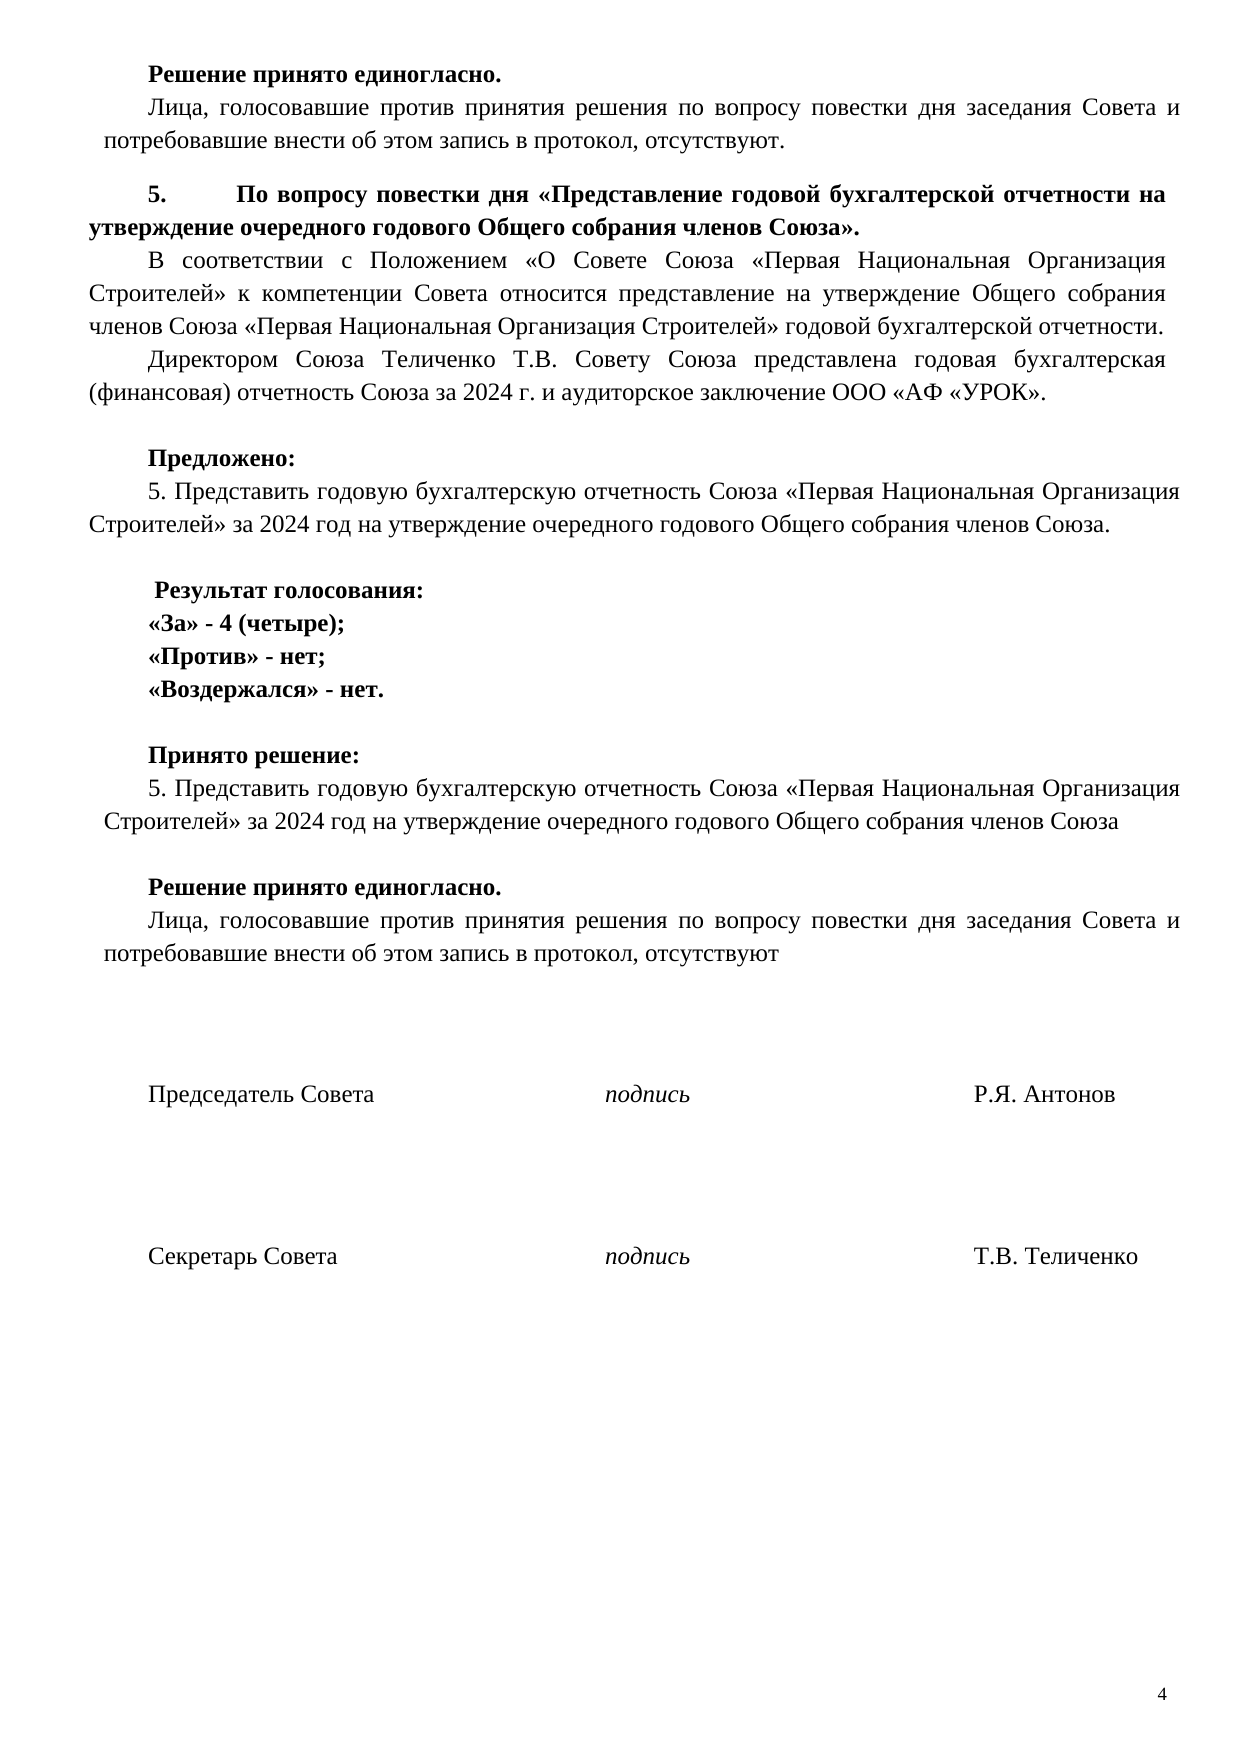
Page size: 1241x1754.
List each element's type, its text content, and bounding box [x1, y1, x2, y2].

text Результат голосования: [103, 575, 1181, 604]
text Принято решение: [103, 740, 1181, 769]
text Директором Союза Теличенко Т.В. Совету Союза представлена годовая бухгалтерская (финансовая) отчетность Союза за 2024 г. и аудиторское заключение ООО «АФ «УРОК». [89, 344, 1167, 406]
text «Воздержался» - нет. [103, 674, 1181, 703]
text Лица, голосовавшие против принятия решения по вопросу повестки дня заседания Совета и потребовавшие внести об этом запись в протокол, отсутствуют [103, 905, 1181, 967]
text Предложено: [89, 443, 1167, 472]
text 5. По вопросу повестки дня «Представление годовой бухгалтерской отчетности на утверждение очередного годового Общего собрания членов Союза». [89, 179, 1167, 241]
text Председатель Совета подпись Р.Я. Антонов [103, 1079, 1181, 1108]
text «Против» - нет; [103, 641, 1181, 670]
text Секретарь Совета подпись Т.В. Теличенко [103, 1241, 1181, 1269]
text Решение принято единогласно. [89, 59, 1167, 88]
text Решение принято единогласно. [103, 872, 1181, 901]
text «За» - 4 (четыре); [103, 608, 1181, 637]
text Лица, голосовавшие против принятия решения по вопросу повестки дня заседания Совета и потребовавшие внести об этом запись в протокол, отсутствуют. [103, 92, 1181, 154]
text 5. Представить годовую бухгалтерскую отчетность Союза «Первая Национальная Организация Строителей» за 2024 год на утверждение очередного годового Общего собрания членов Союза. [89, 476, 1181, 538]
text В соответствии с Положением «О Совете Союза «Первая Национальная Организация Строителей» к компетенции Совета относится представление на утверждение Общего собрания членов Союза «Первая Национальная Организация Строителей» годовой бухгалтерской отчетности. [89, 245, 1167, 340]
text 5. Представить годовую бухгалтерскую отчетность Союза «Первая Национальная Организация Строителей» за 2024 год на утверждение очередного годового Общего собрания членов Союза [103, 773, 1181, 835]
